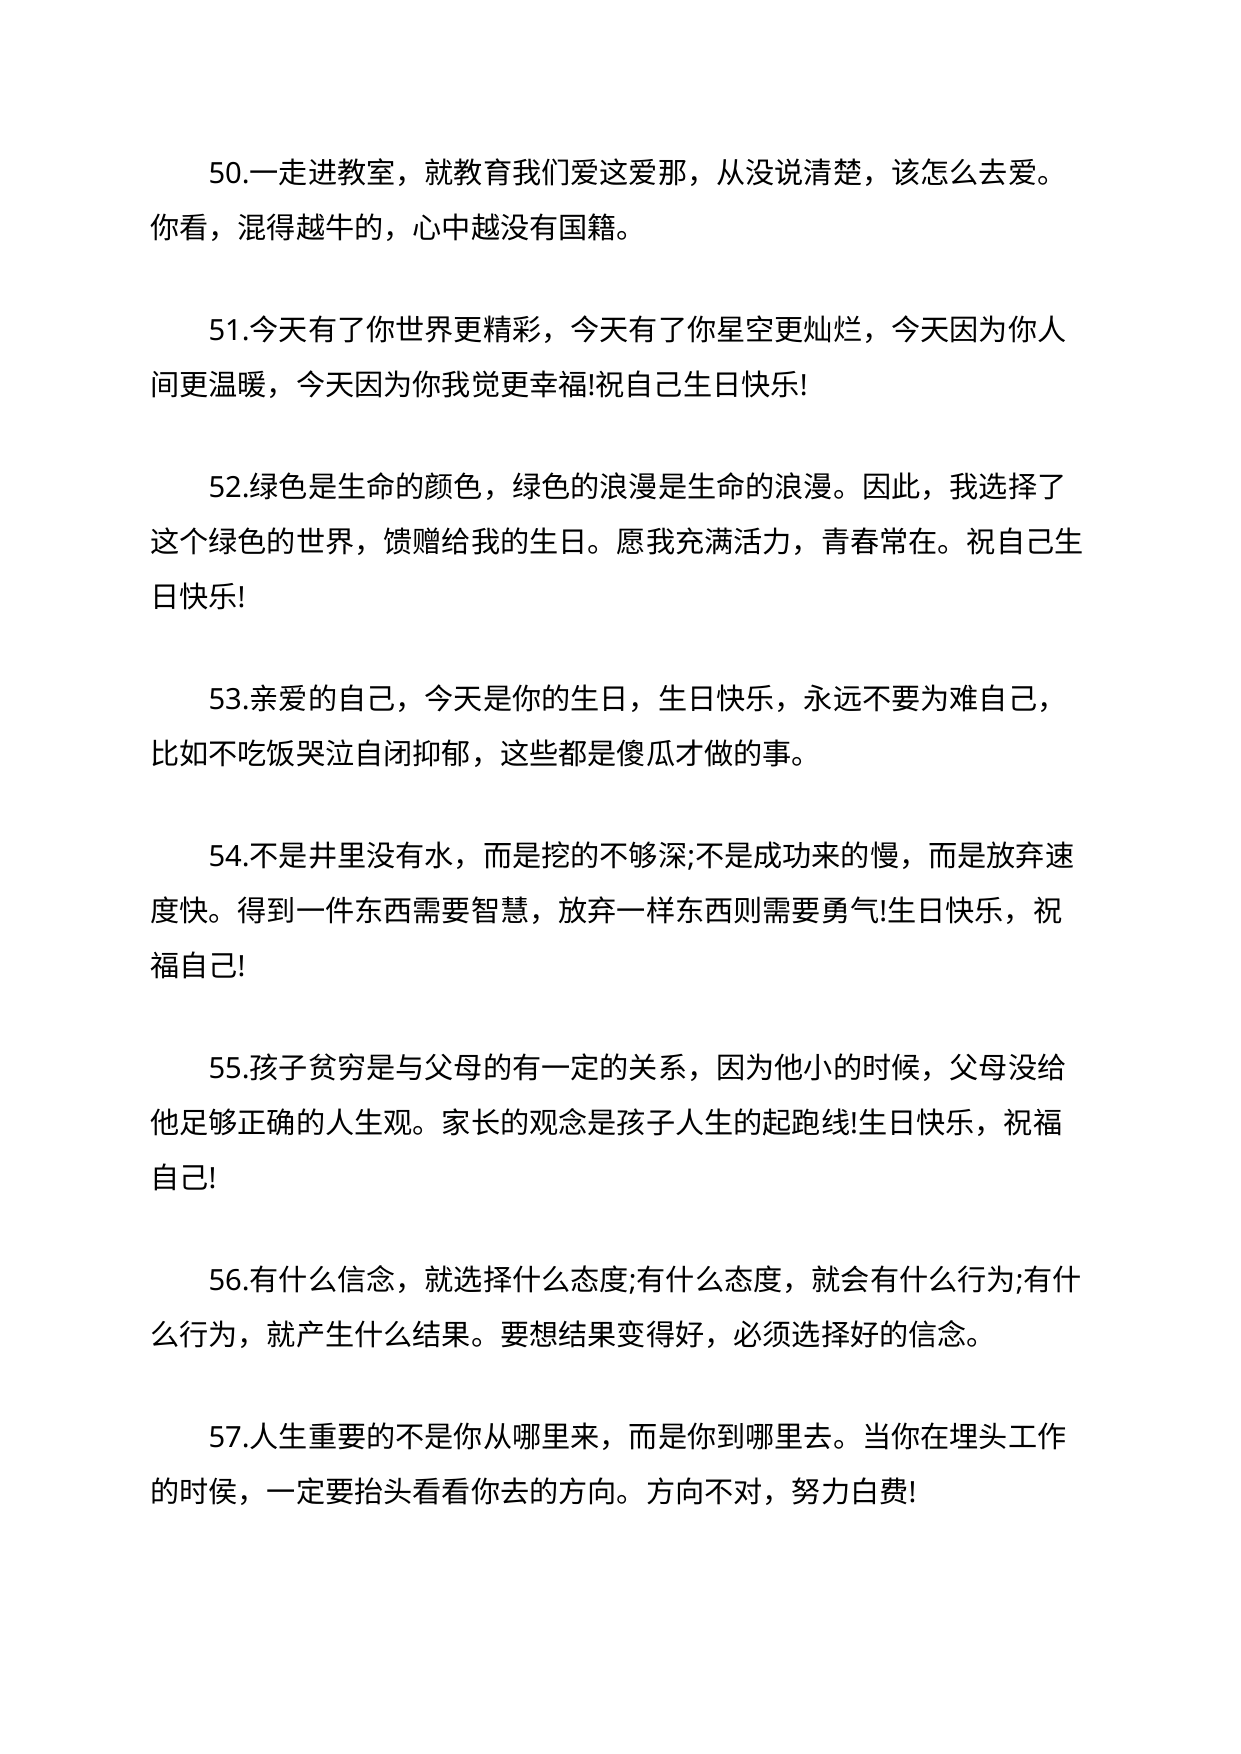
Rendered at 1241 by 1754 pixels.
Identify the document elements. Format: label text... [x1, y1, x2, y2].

text 57.人生重要的不是你从哪里来，而是你到哪里去。当你在埋头工作的时侯，一定要抬头看看你去的方向。方向不对，努力白费! [150, 1413, 1090, 1511]
text 54.不是井里没有水，而是挖的不够深;不是成功来的慢，而是放弃速度快。得到一件东西需要智慧，放弃一样东西则需要勇气!生日快乐，祝福自己! [150, 832, 1090, 985]
text 55.孩子贫穷是与父母的有一定的关系，因为他小的时候，父母没给他足够正确的人生观。家长的观念是孩子人生的起跑线!生日快乐，祝福自己! [150, 1044, 1090, 1197]
text 52.绿色是生命的颜色，绿色的浪漫是生命的浪漫。因此，我选择了这个绿色的世界，馈赠给我的生日。愿我充满活力，青春常在。祝自己生日快乐! [150, 464, 1090, 616]
text 53.亲爱的自己，今天是你的生日，生日快乐，永远不要为难自己，比如不吃饭哭泣自闭抑郁，这些都是傻瓜才做的事。 [150, 676, 1090, 773]
text 51.今天有了你世界更精彩，今天有了你星空更灿烂，今天因为你人间更温暖，今天因为你我觉更幸福!祝自己生日快乐! [150, 307, 1090, 404]
text 50.一走进教室，就教育我们爱这爱那，从没说清楚，该怎么去爱。你看，混得越牛的，心中越没有国籍。 [150, 150, 1090, 247]
text 56.有什么信念，就选择什么态度;有什么态度，就会有什么行为;有什么行为，就产生什么结果。要想结果变得好，必须选择好的信念。 [150, 1256, 1090, 1354]
